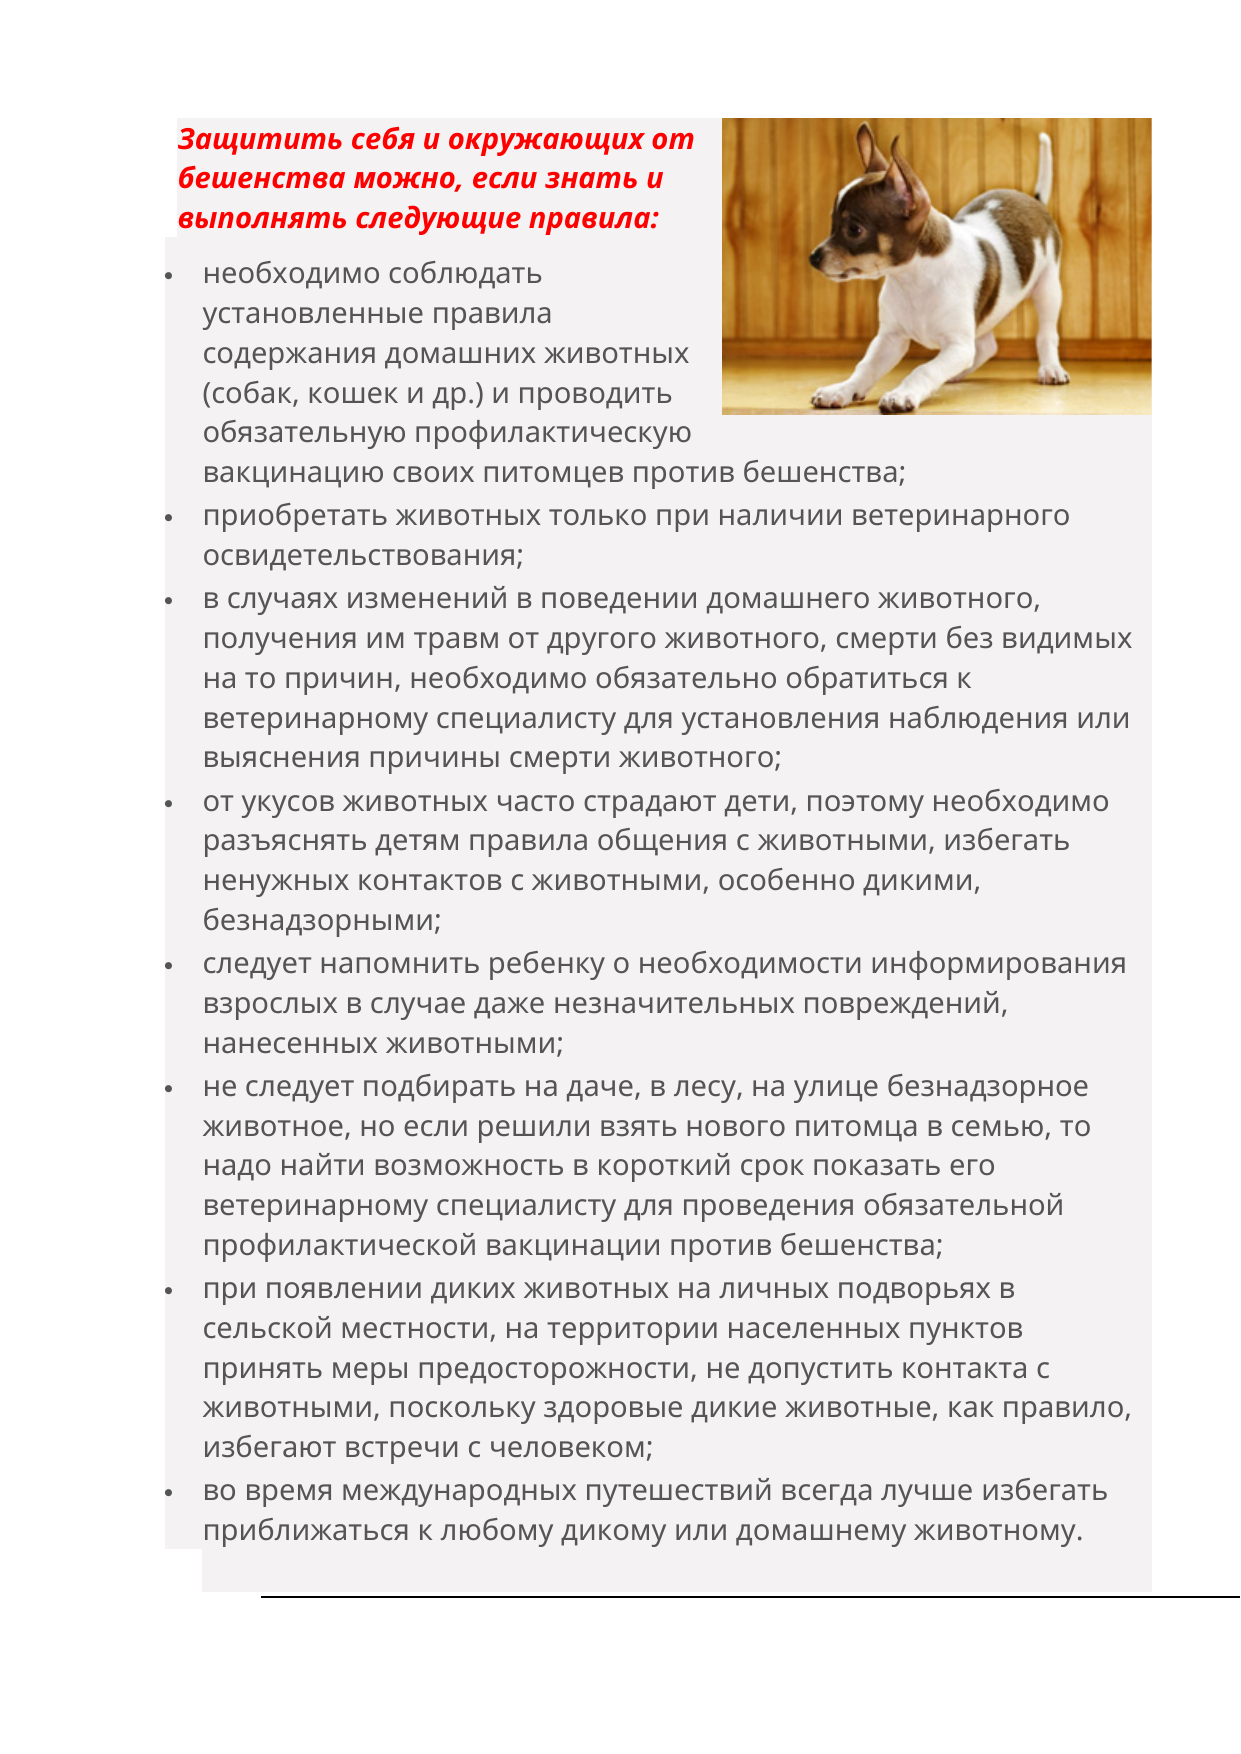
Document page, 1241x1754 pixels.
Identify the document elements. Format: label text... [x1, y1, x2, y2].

list в случаях изменений в поведении домашнего животного, получения им травм от другого животного, смерти без видимых на то причин, необходимо обязательно обратиться к ветеринарному специалисту для установления наблюдения или выяснения причины смерти животного; [165, 578, 1152, 776]
list не следует подбирать на даче, в лесу, на улице безнадзорное животное, но если решили взять нового питомца в семью, то надо найти возможность в короткий срок показать его ветеринарному специалисту для проведения обязательной профилактической вакцинации против бешенства; [165, 1065, 1152, 1264]
picture [722, 118, 1152, 415]
list во время международных путешествий всегда лучше избегать приближаться к любому дикому или домашнему животному. [165, 1470, 1152, 1549]
list следует напомнить ребенку о необходимости информирования взрослых в случае даже незначительных повреждений, нанесенных животными; [165, 942, 1152, 1062]
list от укусов животных часто страдают дети, поэтому необходимо разъяснять детям правила общения с животными, избегать ненужных контактов с животными, особенно дикими, безнадзорными; [165, 780, 1152, 939]
list необходимо соблюдать установленные правила содержания домашних животных (собак, кошек и др.) и проводить обязательную профилактическую вакцинацию своих питомцев против бешенства; [165, 253, 1152, 491]
text Защитить себя и окружающих от бешенства можно, если знать и выполнять следующие правила: [177, 118, 722, 237]
list при появлении диких животных на личных подворьях в сельской местности, на территории населенных пунктов принять меры предосторожности, не допустить контакта с животными, поскольку здоровые дикие животные, как правило, избегают встречи с человеком; [165, 1267, 1152, 1466]
list приобретать животных только при наличии ветеринарного освидетельствования; [165, 495, 1152, 574]
